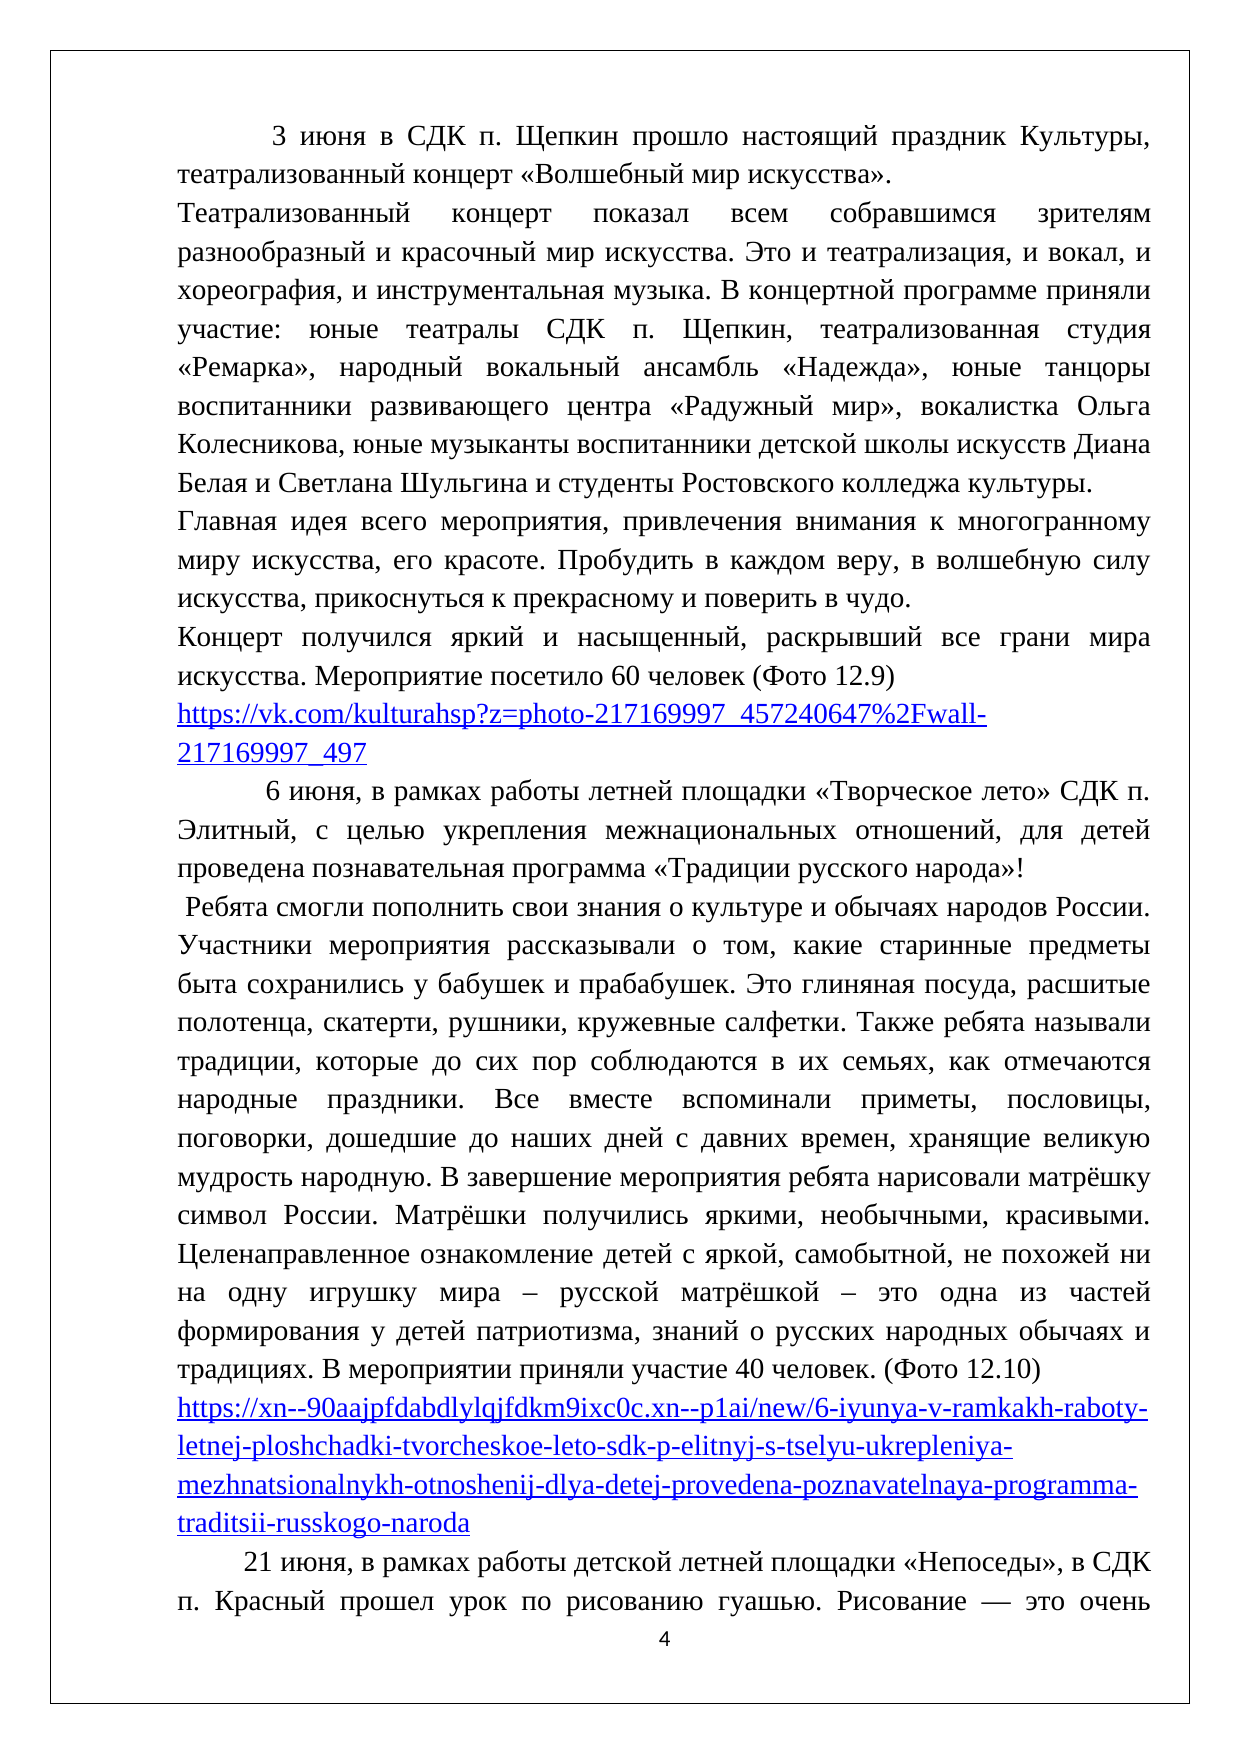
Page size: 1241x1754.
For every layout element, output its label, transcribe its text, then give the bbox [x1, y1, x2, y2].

text Концерт получился яркий и насыщенный, раскрывший все грани мира искусства. Мероприятие посетило 60 человек (Фото 12.9) [177, 619, 1152, 691]
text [177, 1544, 1152, 1616]
text Ребята смогли пополнить свои знания о культуре и обычаях народов России. Участники мероприятия рассказывали о том, какие старинные предметы быта сохранились у бабушек и прабабушек. Это глиняная посуда, расшитые полотенца, скатерти, рушники, кружевные салфетки. Также ребята называли традиции, которые до сих пор соблюдаются в их семьях, как отмечаются народные праздники. Все вместе вспоминали приметы, пословицы, поговорки, дошедшие до наших дней с давних времен, хранящие великую мудрость народную. В завершение мероприятия ребята нарисовали матрёшку символ России. Матрёшки получились яркими, необычными, красивыми. Целенаправленное ознакомление детей с яркой, самобытной, не похожей ни на одну игрушку мира – русской матрёшкой – это одна из частей формирования у детей патриотизма, знаний о русских народных обычаях и традициях. В мероприятии приняли участие 40 человек. (Фото 12.10) [177, 889, 1152, 1385]
text 3 июня в СДК п. Щепкин прошло настоящий праздник Культуры, театрализованный концерт «Волшебный мир искусства». [177, 118, 1152, 190]
text https://vk.com/kulturahsp?z=photo-217169997_457240647%2Fwall-217169997_497 [177, 696, 1152, 768]
text https://xn--90aajpfdabdlylqjfdkm9ixc0c.xn--p1ai/new/6-iyunya-v-ramkakh-raboty-letnej-ploshchadki-tvorcheskoe-leto-sdk-p-elitnyj-s-tselyu-ukrepleniya-mezhnatsionalnykh-otnoshenij-dlya-detej-provedena-poznavatelnaya-programma-traditsii-russkogo-naroda [177, 1390, 1152, 1539]
text 6 июня, в рамках работы летней площадки «Творческое лето» СДК п. Элитный, с целью укрепления межнациональных отношений, для детей проведена познавательная программа «Традиции русского народа»! [177, 773, 1152, 884]
text Главная идея всего мероприятия, привлечения внимания к многогранному миру искусства, его красоте. Пробудить в каждом веру, в волшебную силу искусства, прикоснуться к прекрасному и поверить в чудо. [177, 503, 1152, 614]
text Театрализованный концерт показал всем собравшимся зрителям разнообразный и красочный мир искусства. Это и театрализация, и вокал, и хореография, и инструментальная музыка. В концертной программе приняли участие: юные театралы СДК п. Щепкин, театрализованная студия «Ремарка», народный вокальный ансамбль «Надежда», юные танцоры воспитанники развивающего центра «Радужный мир», вокалистка Ольга Колесникова, юные музыканты воспитанники детской школы искусств Диана Белая и Светлана Шульгина и студенты Ростовского колледжа культуры. [177, 195, 1152, 498]
